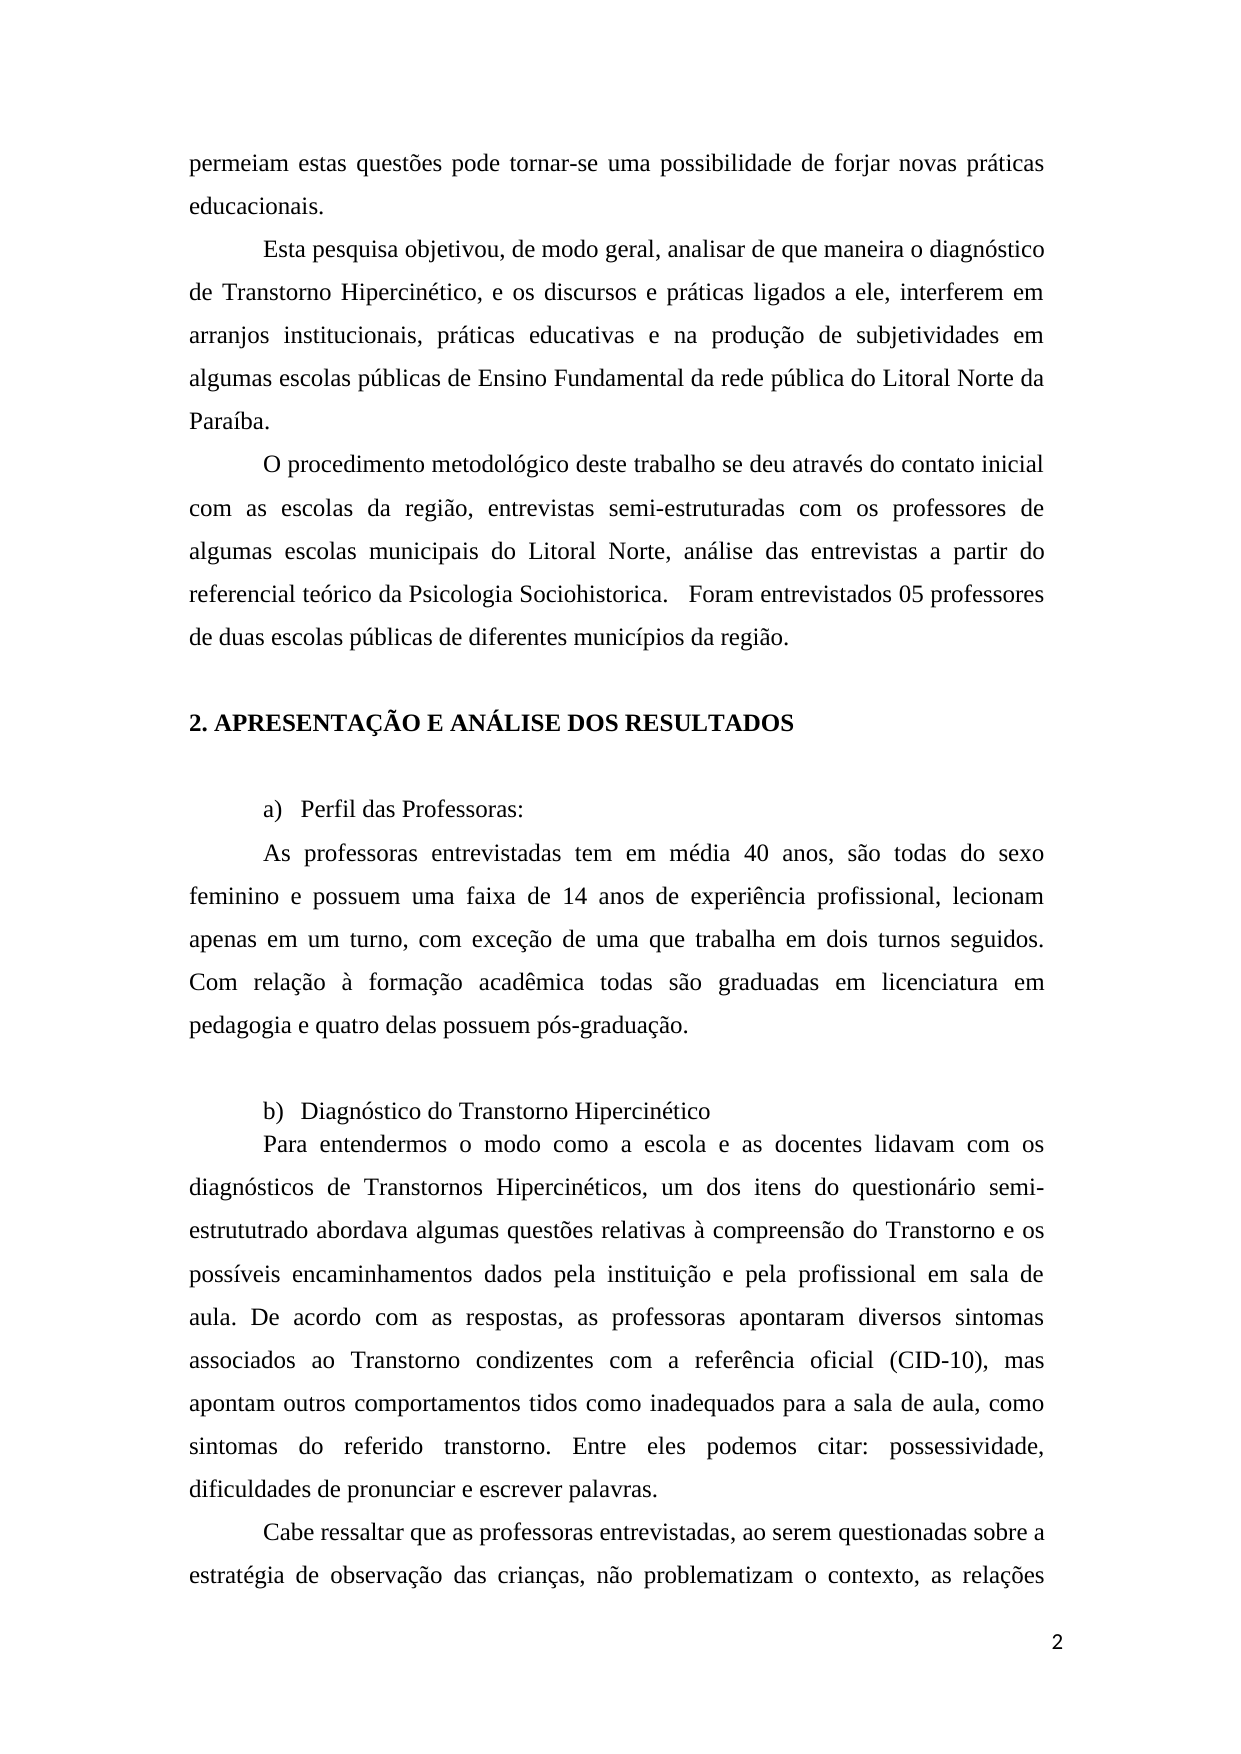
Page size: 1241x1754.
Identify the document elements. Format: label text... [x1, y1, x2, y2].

text As professoras entrevistadas tem em média 40 anos, são todas do sexo feminino e possuem uma faixa de 14 anos de experiência profissional, lecionam apenas em um turno, com exceção de uma que trabalha em dois turnos seguidos. Com relação à formação acadêmica todas são graduadas em licenciatura em pedagogia e quatro delas possuem pós-graduação. [189, 838, 1045, 1039]
list Diagnóstico do Transtorno Hipercinético [263, 1096, 1063, 1125]
text 2. APRESENTAÇÃO E ANÁLISE DOS RESULTADOS [189, 708, 1045, 737]
list Para entendermos o modo como a escola e as docentes lidavam com os diagnósticos de Transtornos Hipercinéticos, um dos itens do questionário semi-estrututrado abordava algumas questões relativas à compreensão do Transtorno e os possíveis encaminhamentos dados pela instituição e pela profissional em sala de aula. De acordo com as respostas, as professoras apontaram diversos sintomas associados ao Transtorno condizentes com a referência oficial (CID-10), mas apontam outros comportamentos tidos como inadequados para a sala de aula, como sintomas do referido transtorno. Entre eles podemos citar: possessividade, dificuldades de pronunciar e escrever palavras. [189, 1129, 1045, 1503]
text O procedimento metodológico deste trabalho se deu através do contato inicial com as escolas da região, entrevistas semi-estruturadas com os professores de algumas escolas municipais do Litoral Norte, análise das entrevistas a partir do referencial teórico da Psicologia Sociohistorica. Foram entrevistados 05 professores de duas escolas públicas de diferentes municípios da região. [189, 449, 1045, 651]
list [189, 1517, 1045, 1589]
list Perfil das Professoras: [263, 794, 1045, 823]
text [189, 148, 1045, 219]
text Esta pesquisa objetivou, de modo geral, analisar de que maneira o diagnóstico de Transtorno Hipercinético, e os discursos e práticas ligados a ele, interferem em arranjos institucionais, práticas educativas e na produção de subjetividades em algumas escolas públicas de Ensino Fundamental da rede pública do Litoral Norte da Paraíba. [189, 234, 1045, 435]
